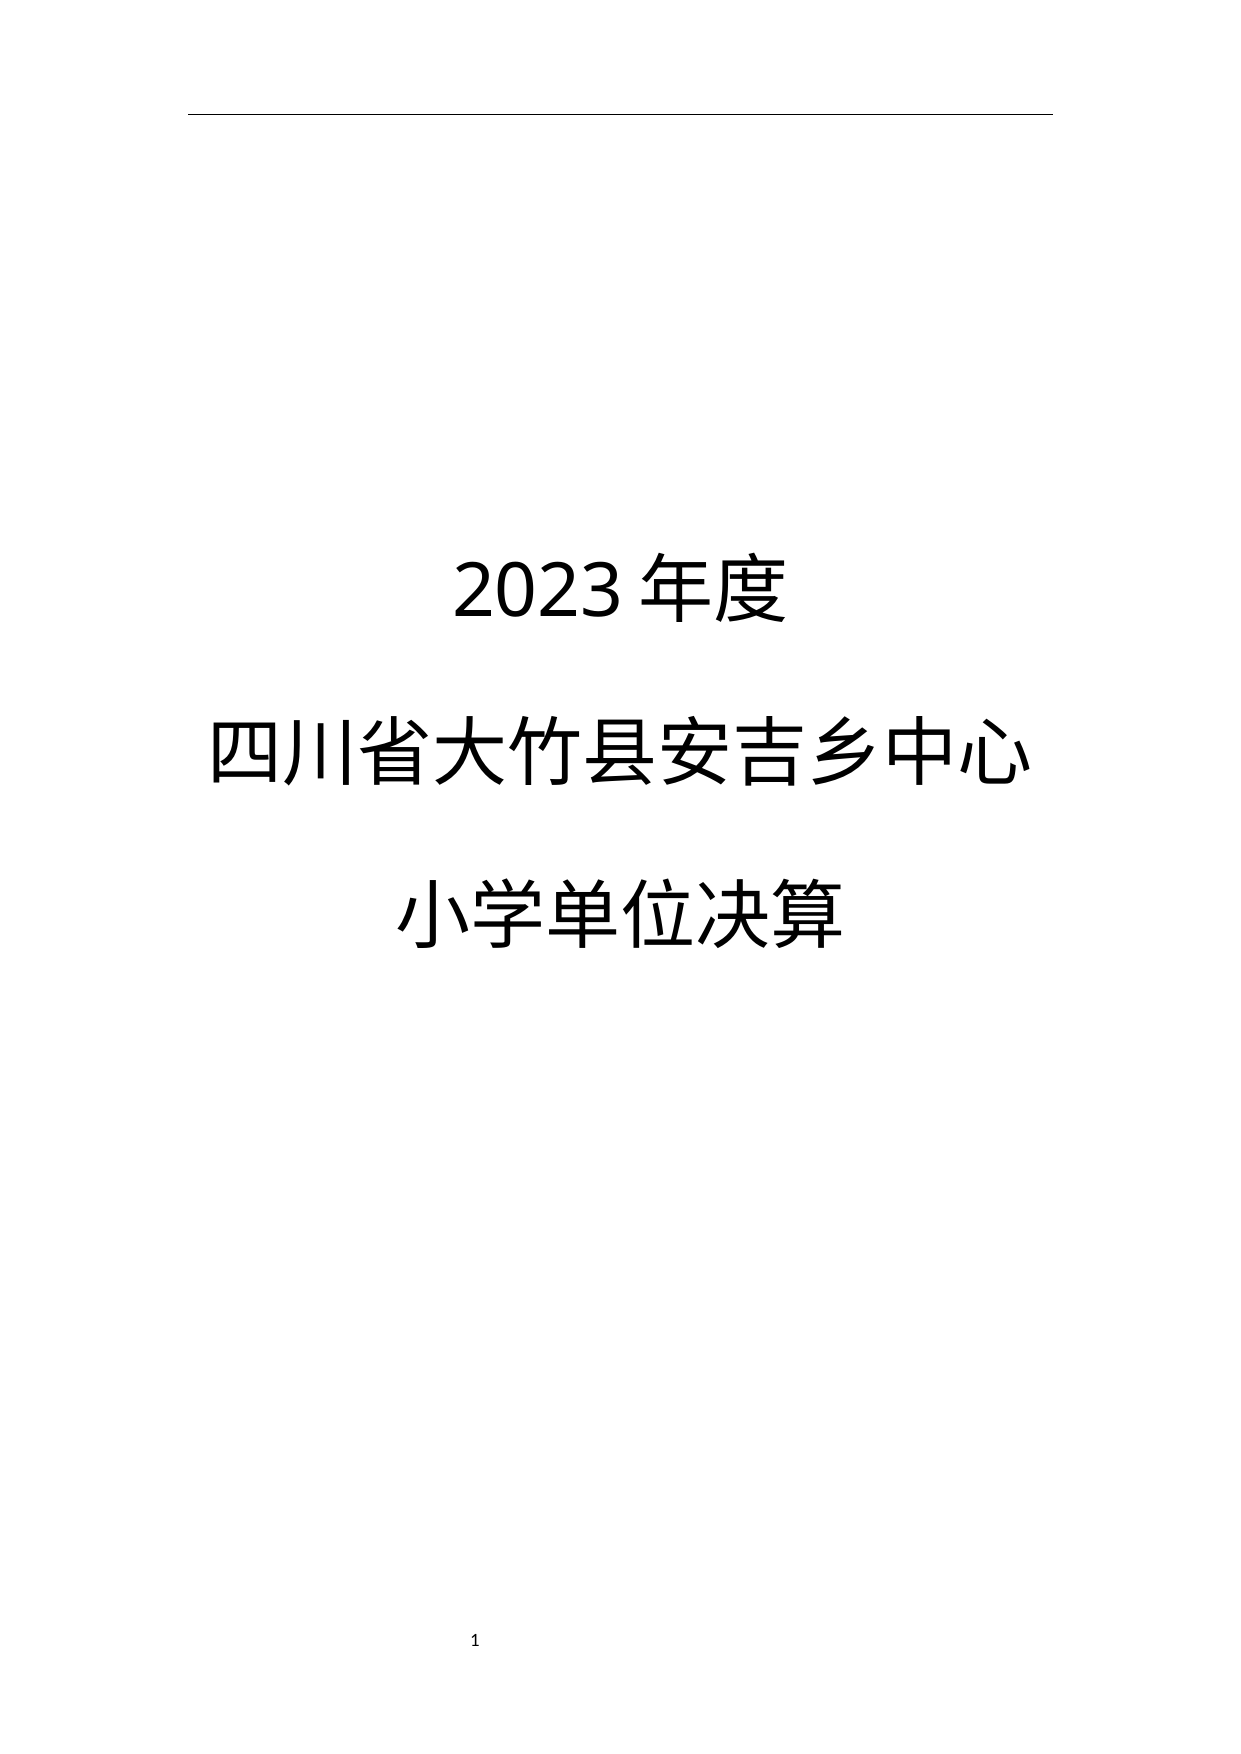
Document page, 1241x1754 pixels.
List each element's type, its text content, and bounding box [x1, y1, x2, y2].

text 四川省大竹县安吉乡中心小学单位决算 [187, 693, 1053, 964]
text 2023年度 [187, 529, 1053, 638]
